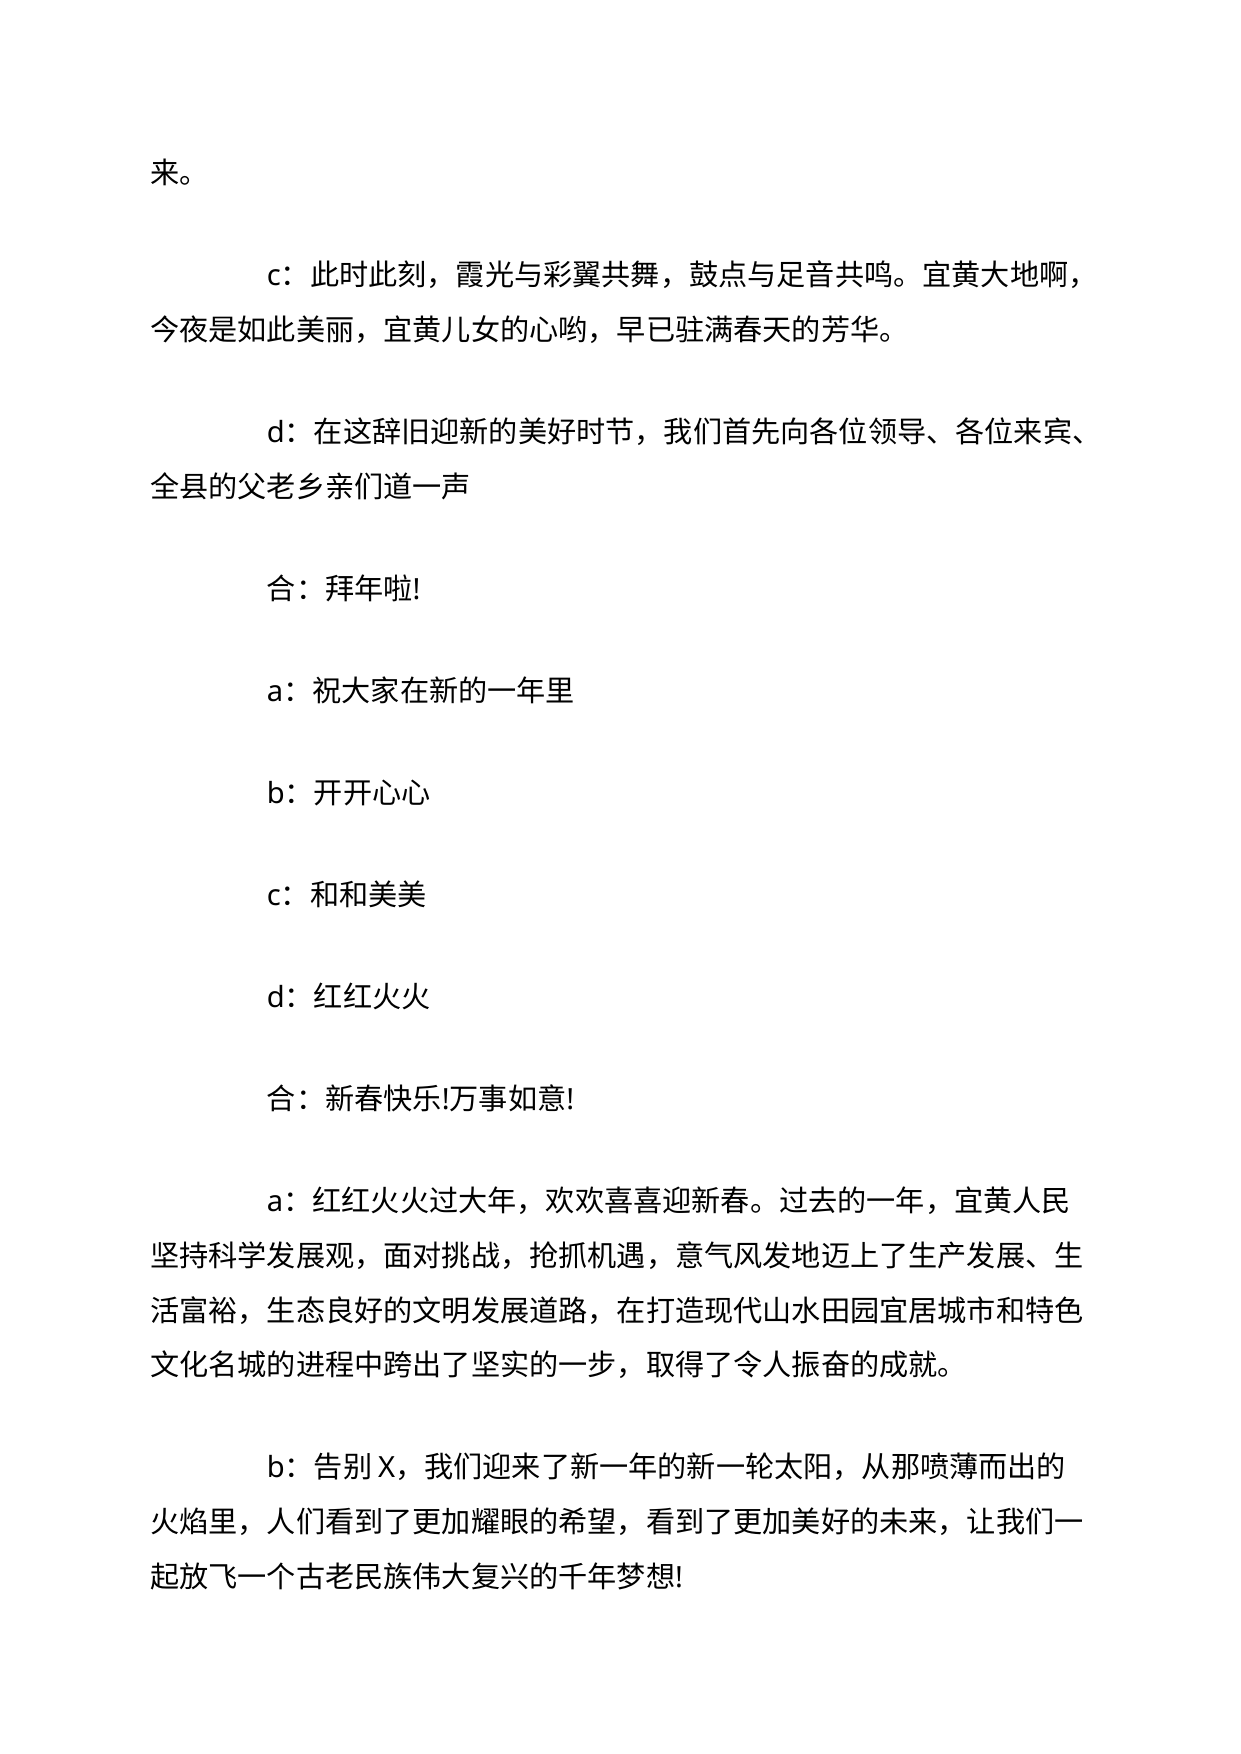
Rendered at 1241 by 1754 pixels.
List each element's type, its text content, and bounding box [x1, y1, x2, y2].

text d：红红火火 [150, 973, 1090, 1016]
text c：和和美美 [150, 871, 1090, 914]
text b：告别X，我们迎来了新一年的新一轮太阳，从那喷薄而出的火焰里，人们看到了更加耀眼的希望，看到了更加美好的未来，让我们一起放飞一个古老民族伟大复兴的千年梦想! [150, 1444, 1090, 1596]
text a：红红火火过大年，欢欢喜喜迎新春。过去的一年，宜黄人民坚持科学发展观，面对挑战，抢抓机遇，意气风发地迈上了生产发展、生活富裕，生态良好的文明发展道路，在打造现代山水田园宜居城市和特色文化名城的进程中跨出了坚实的一步，取得了令人振奋的成就。 [150, 1177, 1090, 1384]
text 合：新春快乐!万事如意! [150, 1075, 1090, 1118]
text d：在这辞旧迎新的美好时节，我们首先向各位领导、各位来宾、全县的父老乡亲们道一声 [150, 408, 1090, 506]
text a：祝大家在新的一年里 [150, 667, 1090, 710]
text b：开开心心 [150, 769, 1090, 812]
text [150, 150, 1090, 192]
text c：此时此刻，霞光与彩翼共舞，鼓点与足音共鸣。宜黄大地啊，今夜是如此美丽，宜黄儿女的心哟，早已驻满春天的芳华。 [150, 252, 1090, 349]
text 合：拜年啦! [150, 565, 1090, 608]
